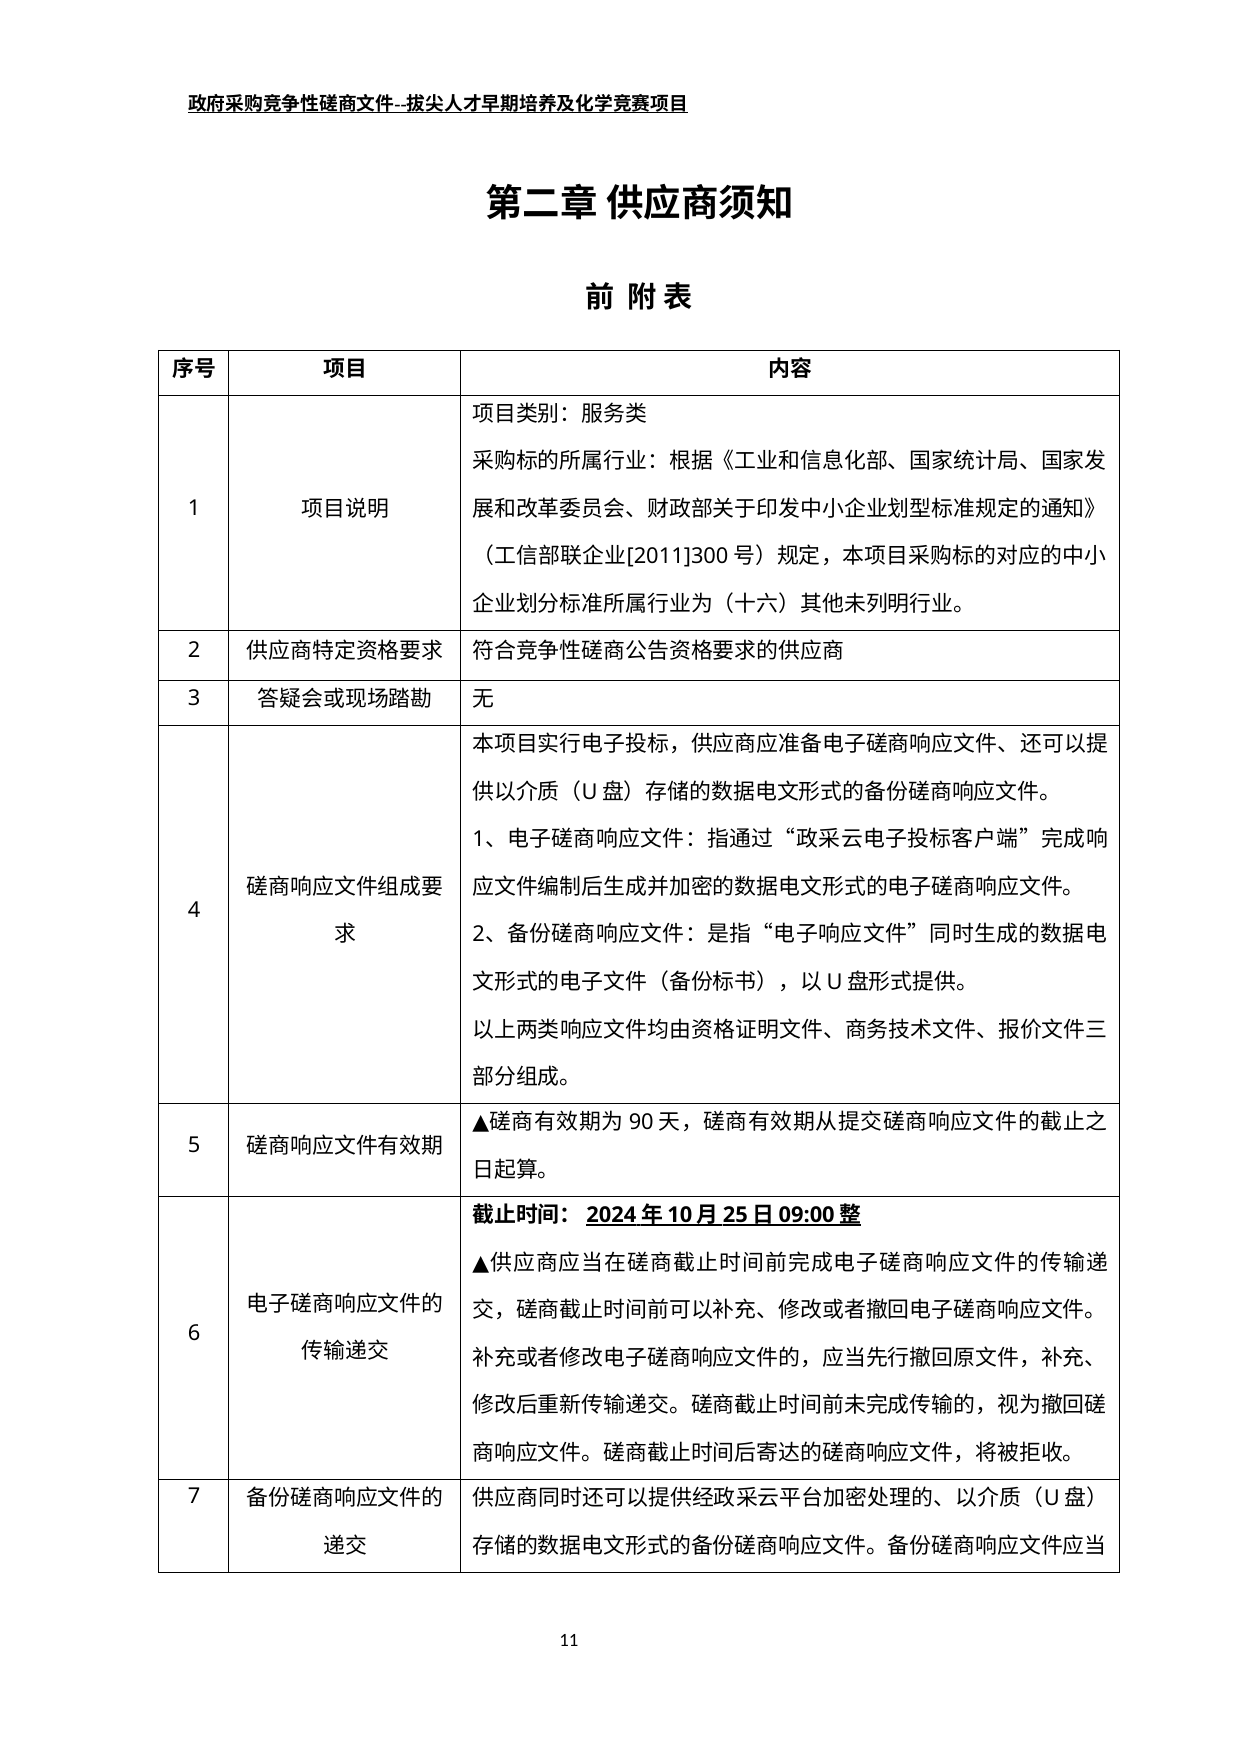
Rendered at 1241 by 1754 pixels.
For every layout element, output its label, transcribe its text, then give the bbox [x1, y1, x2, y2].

table_cell 本项目实行电子投标，供应商应准备电子磋商响应文件、还可以提供以介质（U盘）存储的数据电文形式的备份磋商响应文件。 1、电子磋商响应文件：指通过“政采云电子投标客户端”完成响应文件编制后生成并加密的数据电文形式的电子磋商响应文件。 2、备份磋商响应文件：是指“电子响应文件”同时生成的数据电文形式的电子文件（备份标书），以U盘形式提供。 以上两类响应文件均由资格证明文件、商务技术文件、报价文件三部分组成。 [461, 726, 1119, 1103]
table_cell 项目说明 [229, 396, 460, 630]
table_header 项目 [229, 351, 460, 395]
table_cell 磋商响应文件有效期 [229, 1104, 460, 1196]
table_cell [461, 1480, 1119, 1572]
table_header 序号 [159, 351, 228, 395]
table_cell 无 [461, 681, 1119, 725]
table_cell 4 [159, 726, 228, 1103]
table_cell 符合竞争性磋商公告资格要求的供应商 [461, 631, 1119, 680]
table_cell 项目类别：服务类 采购标的所属行业：根据《工业和信息化部、国家统计局、国家发展和改革委员会、财政部关于印发中小企业划型标准规定的通知》（工信部联企业[2011]300号）规定，本项目采购标的对应的中小企业划分标准所属行业为（十六）其他未列明行业。 [461, 396, 1119, 630]
text 前 附 表 [188, 261, 1090, 328]
table_cell 6 [159, 1197, 228, 1479]
table_header 内容 [461, 351, 1119, 395]
table_cell 3 [159, 681, 228, 725]
table_cell 供应商特定资格要求 [229, 631, 460, 680]
table_cell 电子磋商响应文件的传输递交 [229, 1197, 460, 1479]
table_cell 2 [159, 631, 228, 680]
table_cell 7 [159, 1480, 228, 1572]
table_cell ▲磋商有效期为90天，磋商有效期从提交磋商响应文件的截止之日起算。 [461, 1104, 1119, 1196]
table_cell 备份磋商响应文件的递交 [229, 1480, 460, 1572]
table_cell 5 [159, 1104, 228, 1196]
list 第二章 供应商须知 [188, 166, 1090, 234]
table_cell 磋商响应文件组成要求 [229, 726, 460, 1103]
table_cell 答疑会或现场踏勘 [229, 681, 460, 725]
table_cell 1 [159, 396, 228, 630]
table_cell 截止时间： 2024年10月25日09:00整 ▲供应商应当在磋商截止时间前完成电子磋商响应文件的传输递交，磋商截止时间前可以补充、修改或者撤回电子磋商响应文件。补充或者修改电子磋商响应文件的，应当先行撤回原文件，补充、修改后重新传输递交。磋商截止时间前未完成传输的，视为撤回磋商响应文件。磋商截止时间后寄达的磋商响应文件，将被拒收。 [461, 1197, 1119, 1479]
